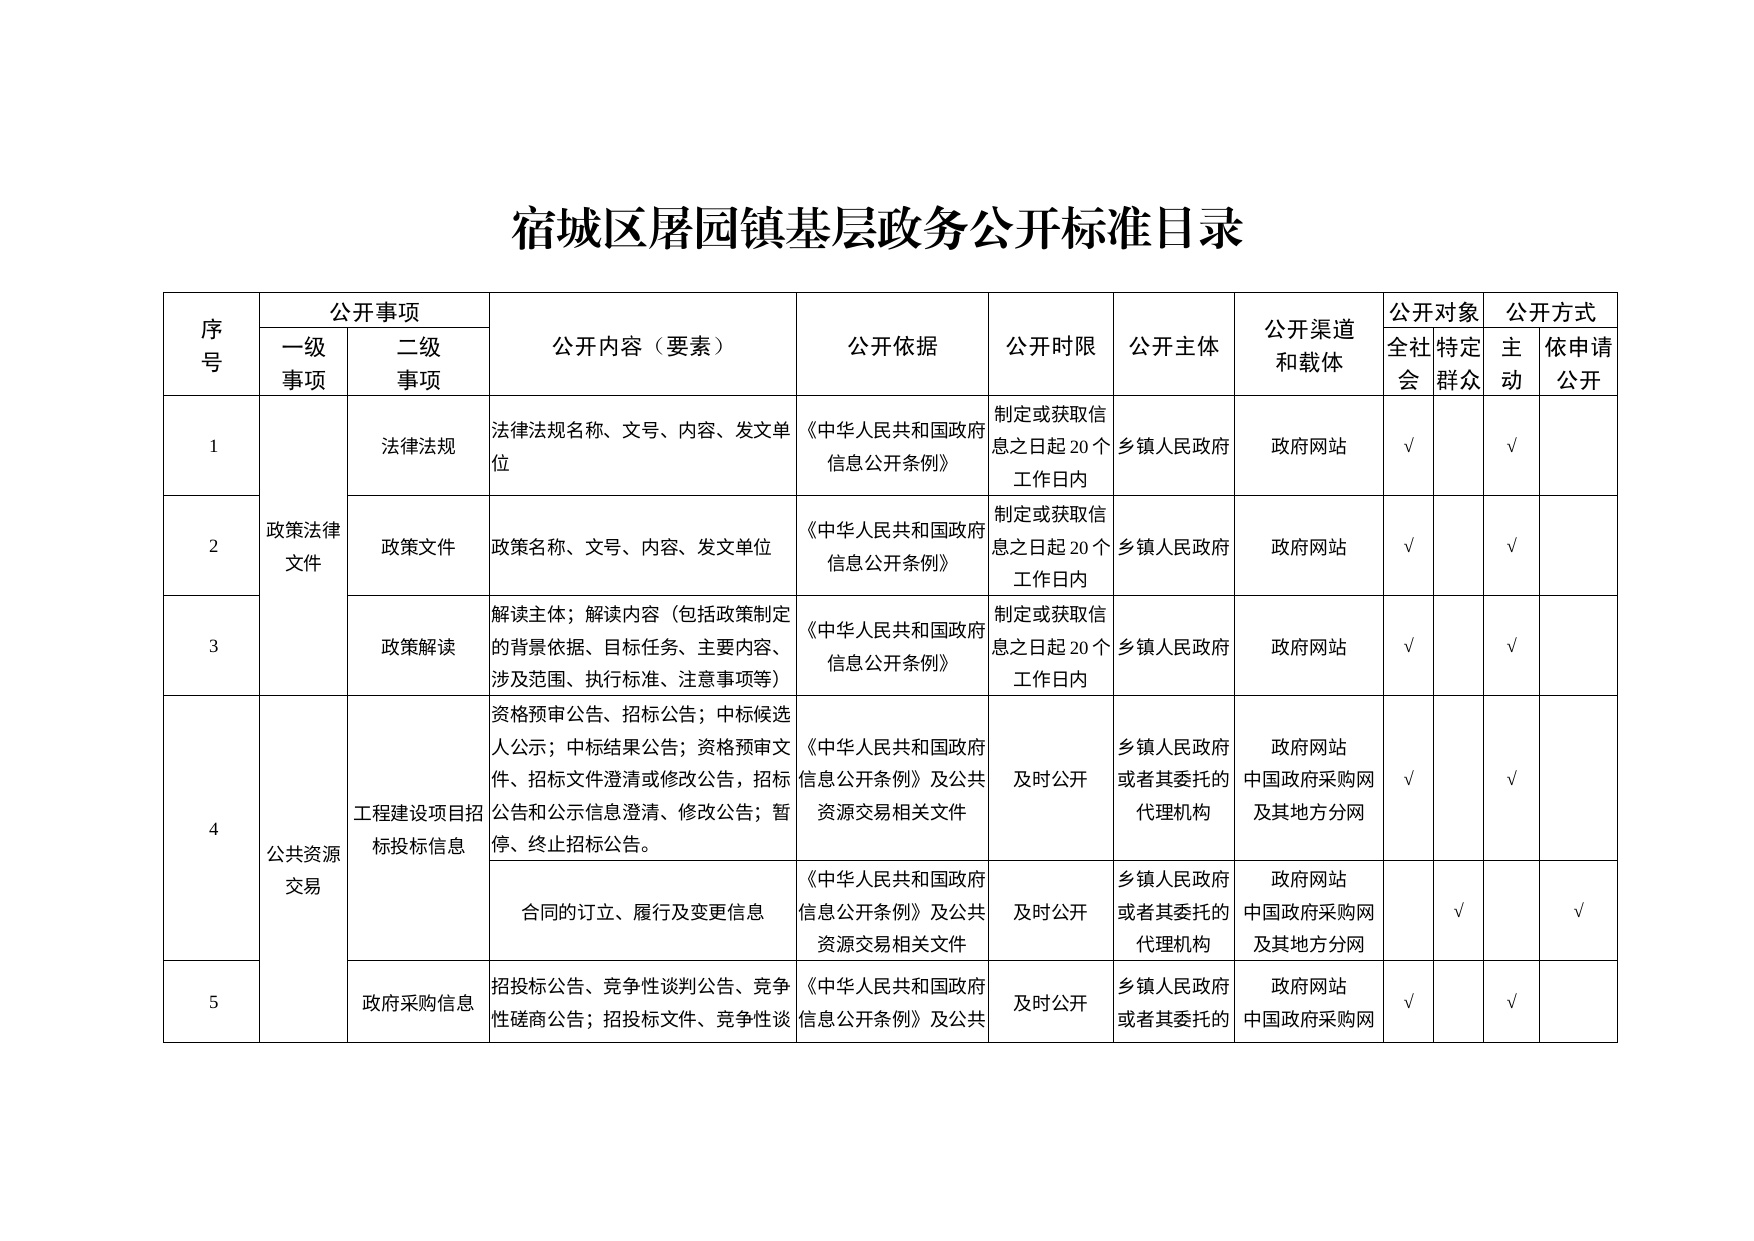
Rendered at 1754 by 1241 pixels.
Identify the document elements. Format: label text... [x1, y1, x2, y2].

table_cell 政府网站 中国政府采购网及其地方分网 [1235, 961, 1383, 1042]
table_header 公开对象 [1384, 293, 1483, 327]
table_cell 《中华人民共和国政府信息公开条例》 [797, 396, 988, 494]
table_header 公开方式 [1484, 293, 1617, 327]
table_cell [1540, 496, 1617, 595]
table_cell √ [1484, 396, 1539, 494]
table_cell 乡镇人民政府 [1114, 496, 1234, 595]
table_cell 制定或获取信息之日起20个工作日内 [989, 496, 1113, 595]
table_cell 《中华人民共和国政府信息公开条例》及公共资源交易相关文件 [797, 696, 988, 860]
table_cell 全社会 [1384, 328, 1433, 394]
table_cell 工程建设项目招标投标信息 [348, 696, 489, 960]
table_header 公开内容（要素） [490, 293, 796, 394]
table_cell √ [1384, 596, 1433, 695]
table_cell [1540, 596, 1617, 695]
table_cell 制定或获取信息之日起20个工作日内 [989, 396, 1113, 494]
table_cell [164, 961, 259, 1042]
table_header 公开渠道 和载体 [1235, 293, 1383, 394]
table_cell [164, 596, 259, 695]
table_cell 乡镇人民政府或者其委托的代理机构 [1114, 961, 1234, 1042]
table_cell 《中华人民共和国政府信息公开条例》 [797, 496, 988, 595]
table_cell [164, 696, 259, 960]
table_header 公开依据 [797, 293, 988, 394]
table_cell 乡镇人民政府或者其委托的代理机构 [1114, 696, 1234, 860]
table_cell 乡镇人民政府 [1114, 596, 1234, 695]
table_cell 《中华人民共和国政府信息公开条例》 [797, 596, 988, 695]
table_cell 政策解读 [348, 596, 489, 695]
table_cell [1434, 496, 1483, 595]
table_cell 政府采购信息 [348, 961, 489, 1042]
table_cell [1434, 961, 1483, 1042]
table_cell 政府网站 中国政府采购网及其地方分网 [1235, 696, 1383, 860]
table_cell √ [1484, 496, 1539, 595]
table_cell [1484, 861, 1539, 960]
table_cell 及时公开 [989, 961, 1113, 1042]
table_cell 资格预审公告、招标公告；中标候选人公示；中标结果公告；资格预审文件、招标文件澄清或修改公告，招标公告和公示信息澄清、修改公告；暂停、终止招标公告。 [490, 696, 796, 860]
table_cell 解读主体；解读内容（包括政策制定的背景依据、目标任务、主要内容、涉及范围、执行标准、注意事项等） [490, 596, 796, 695]
table_cell [1434, 696, 1483, 860]
table_cell √ [1384, 396, 1433, 494]
table_cell [1384, 861, 1433, 960]
table_cell 政府网站 中国政府采购网及其地方分网 [1235, 861, 1383, 960]
table_cell [1540, 696, 1617, 860]
table_cell [1434, 596, 1483, 695]
table_cell 制定或获取信息之日起20个工作日内 [989, 596, 1113, 695]
table_cell 依申请 公开 [1540, 328, 1617, 394]
table_cell 二级 事项 [348, 328, 489, 394]
table_cell √ [1384, 696, 1433, 860]
table_header 公开时限 [989, 293, 1113, 394]
table_cell 主 动 [1484, 328, 1539, 394]
table_header 公开事项 [260, 293, 489, 327]
table_cell 政策文件 [348, 496, 489, 595]
table_cell [1540, 961, 1617, 1042]
table_cell 一级 事项 [260, 328, 347, 394]
table_cell √ [1384, 961, 1433, 1042]
table_cell [164, 396, 259, 494]
table_cell 特定 群众 [1434, 328, 1483, 394]
table_cell √ [1384, 496, 1433, 595]
table_cell 乡镇人民政府 [1114, 396, 1234, 494]
table_header 公开主体 [1114, 293, 1234, 394]
table_cell 《中华人民共和国政府信息公开条例》及公共资源交易相关文件 [797, 861, 988, 960]
table_cell √ [1540, 861, 1617, 960]
table_cell [1540, 396, 1617, 494]
table_cell √ [1484, 961, 1539, 1042]
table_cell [490, 961, 796, 1042]
table_cell 合同的订立、履行及变更信息 [490, 861, 796, 960]
table_cell 及时公开 [989, 696, 1113, 860]
table_cell √ [1484, 596, 1539, 695]
table_cell 《中华人民共和国政府信息公开条例》及公共资源交易相关文件 [797, 961, 988, 1042]
table_cell 法律法规 [348, 396, 489, 494]
table_cell 政府网站 [1235, 596, 1383, 695]
subtitle 宿城区屠园镇基层政务公开标准目录 [150, 198, 1604, 263]
table_cell 乡镇人民政府或者其委托的代理机构 [1114, 861, 1234, 960]
table_cell 公共资源交易 [260, 696, 347, 1042]
table_header 序 号 [164, 293, 259, 394]
table_cell 政府网站 [1235, 396, 1383, 494]
table_cell √ [1434, 861, 1483, 960]
table_cell [1434, 396, 1483, 494]
table_cell 政策法律文件 [260, 396, 347, 695]
table_cell 及时公开 [989, 861, 1113, 960]
table_cell [164, 496, 259, 595]
table_cell 法律法规名称、文号、内容、发文单位 [490, 396, 796, 494]
table_cell √ [1484, 696, 1539, 860]
table_cell 政策名称、文号、内容、发文单位 [490, 496, 796, 595]
table_cell 政府网站 [1235, 496, 1383, 595]
